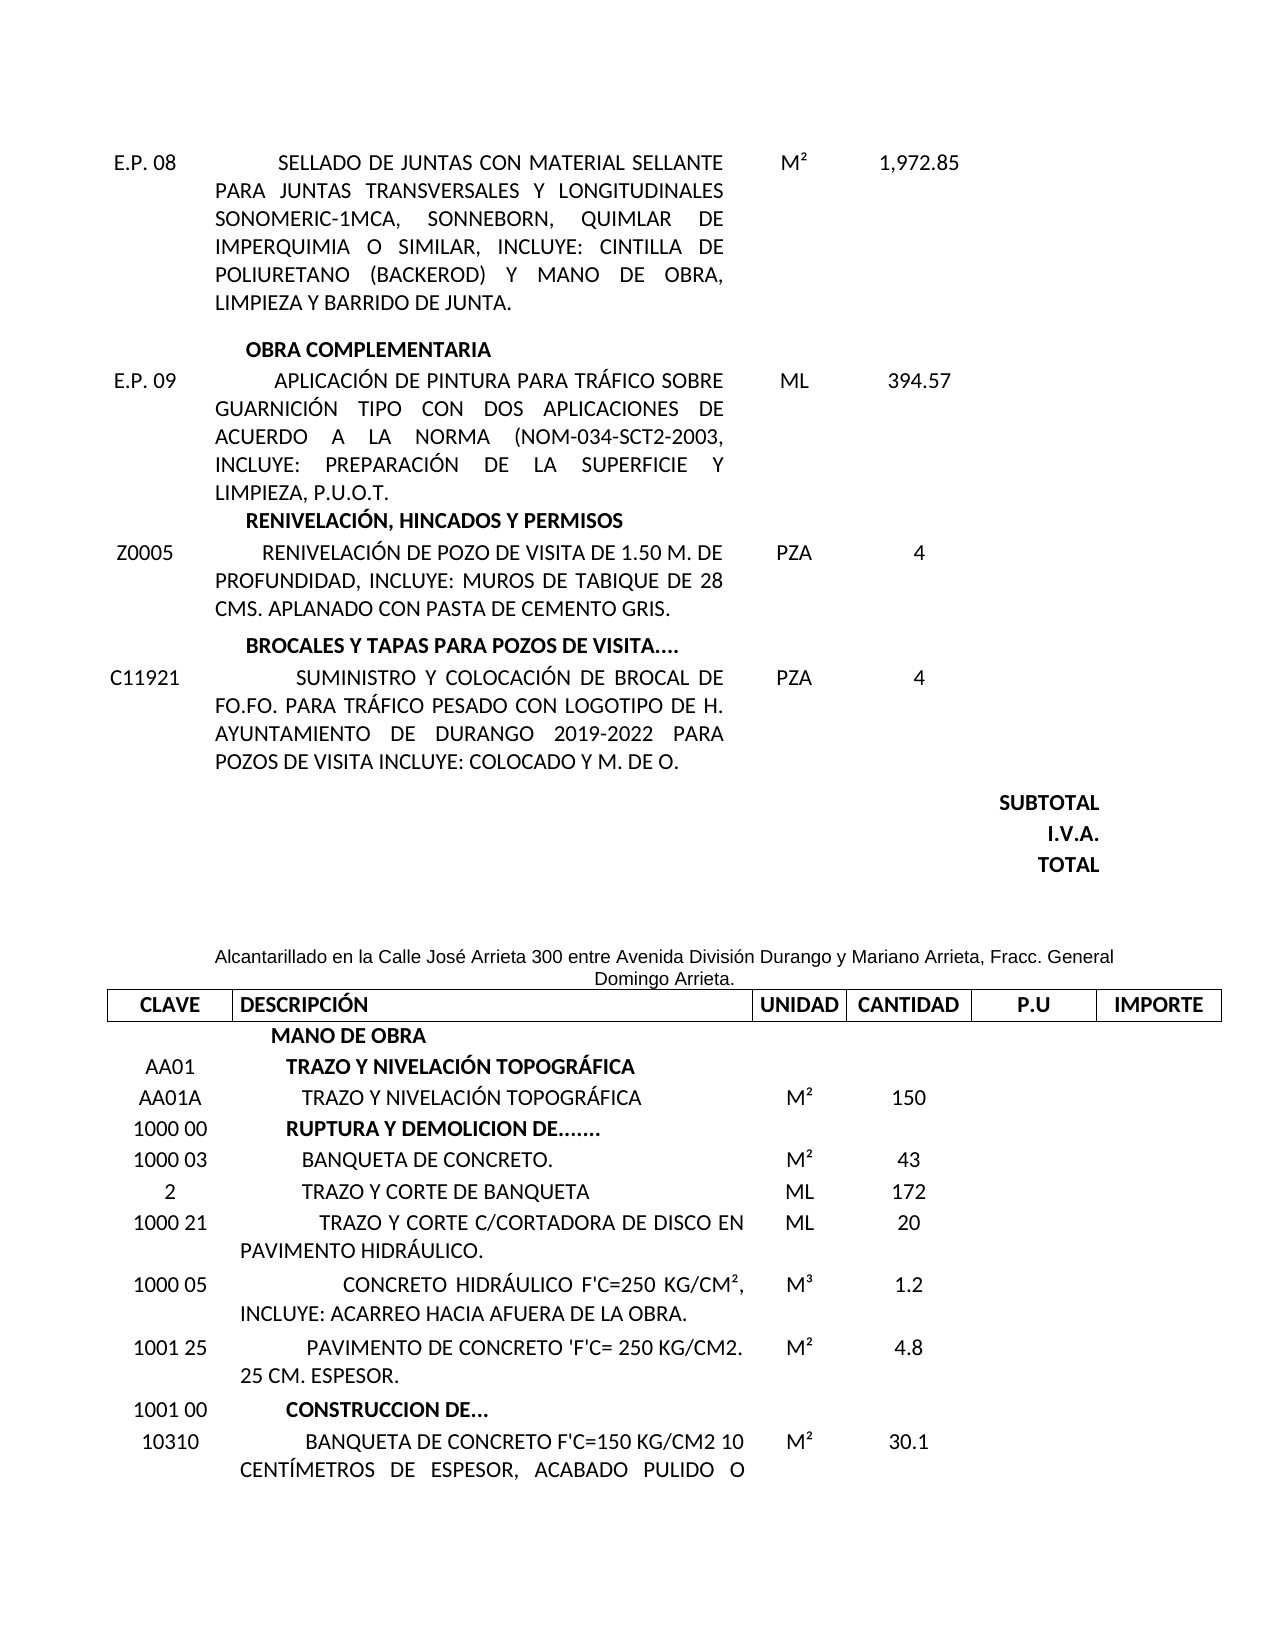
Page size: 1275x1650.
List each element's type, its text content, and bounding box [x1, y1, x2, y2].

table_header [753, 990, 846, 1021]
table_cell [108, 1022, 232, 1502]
text Alcantarillado en la Calle José Arrieta 300 entre Avenida División Durango y Mariano Arrieta, Fracc. General Domingo Arrieta. [177, 946, 1152, 989]
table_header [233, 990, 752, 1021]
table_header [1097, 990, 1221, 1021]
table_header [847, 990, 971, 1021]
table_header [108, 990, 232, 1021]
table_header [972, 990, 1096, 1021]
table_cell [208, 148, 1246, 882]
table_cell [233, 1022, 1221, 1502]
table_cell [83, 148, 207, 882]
